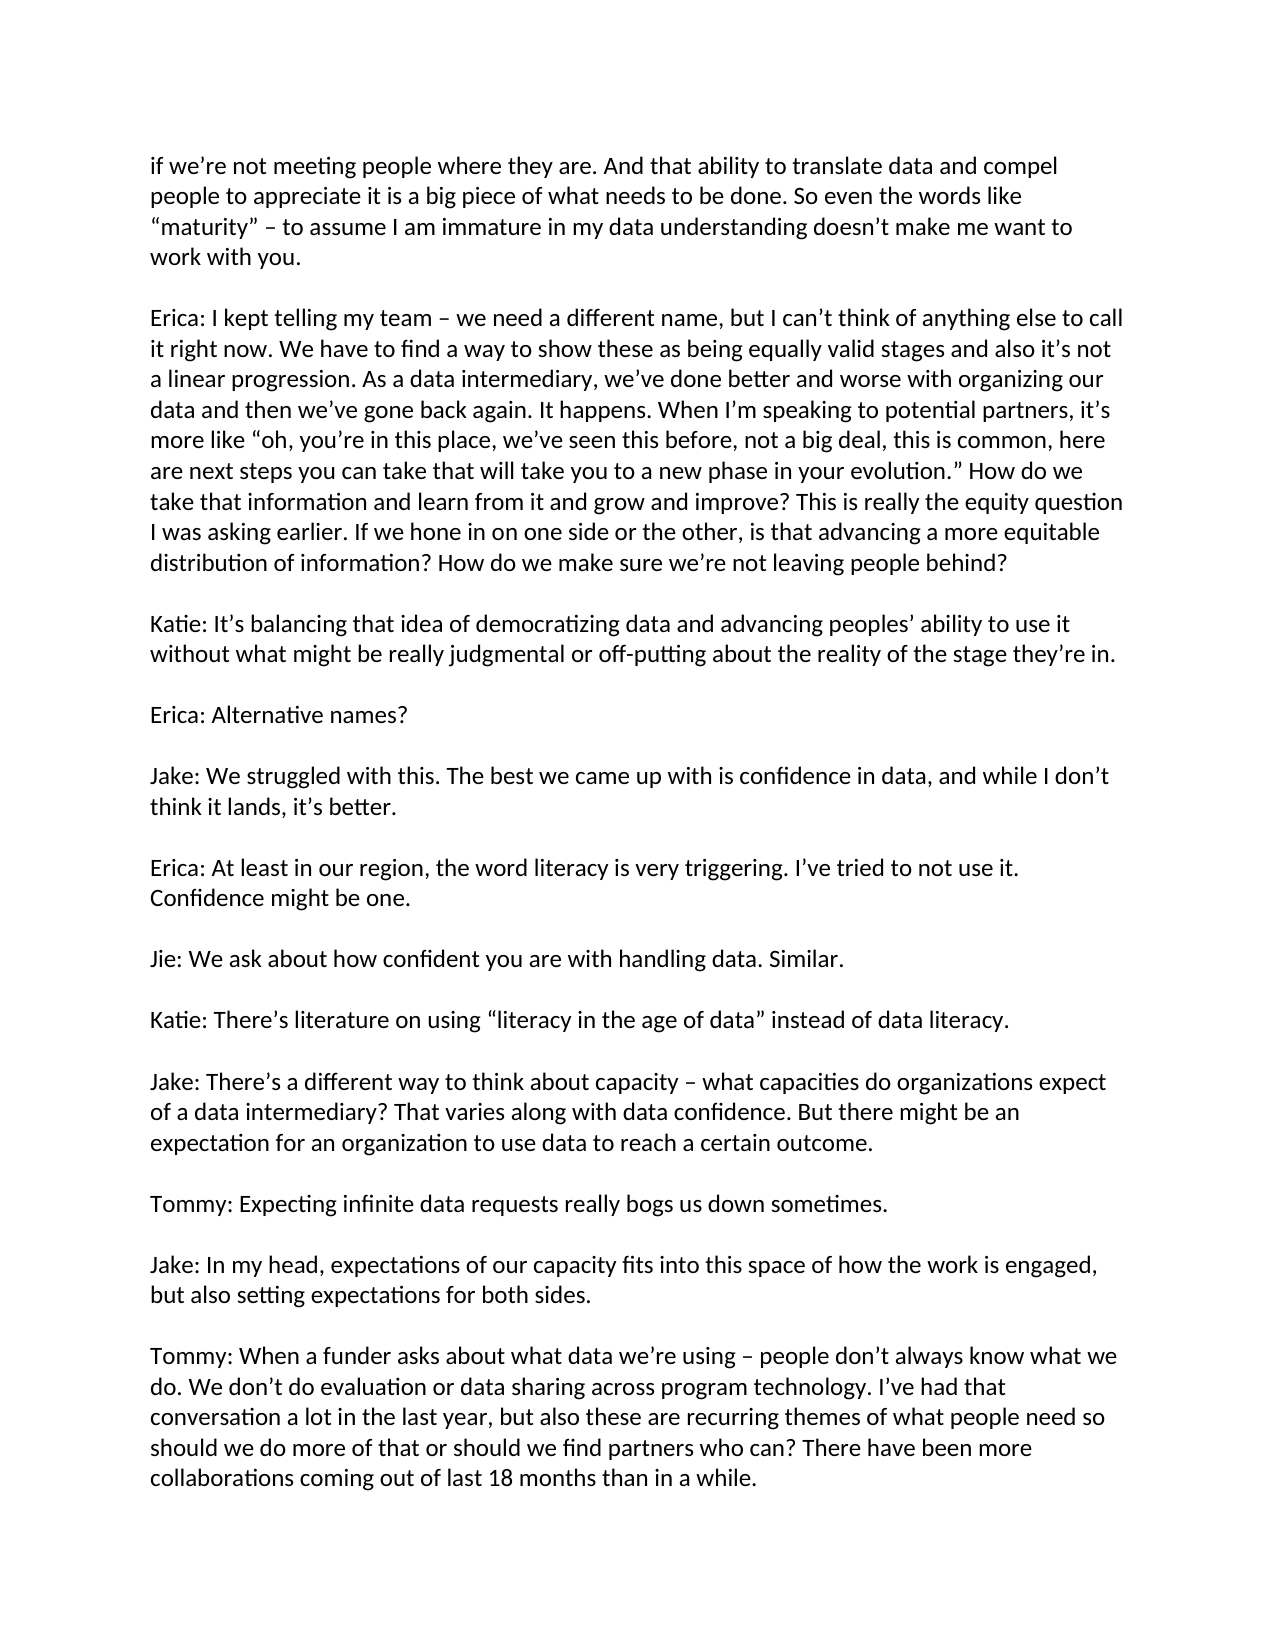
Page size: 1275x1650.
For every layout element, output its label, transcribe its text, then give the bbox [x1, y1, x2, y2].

text Katie: It’s balancing that idea of democratizing data and advancing peoples’ ability to use it without what might be really judgmental or off-putting about the reality of the stage they’re in. [150, 608, 1125, 669]
text Jake: We struggled with this. The best we came up with is confidence in data, and while I don’t think it lands, it’s better. [150, 760, 1125, 821]
text Erica: At least in our region, the word literacy is very triggering. I’ve tried to not use it. Confidence might be one. [150, 852, 1125, 913]
text Jake: There’s a different way to think about capacity – what capacities do organizations expect of a data intermediary? That varies along with data confidence. But there might be an expectation for an organization to use data to reach a certain outcome. [150, 1066, 1125, 1157]
text Erica: Alternative names? [150, 699, 1125, 730]
text Tommy: Expecting infinite data requests really bogs us down sometimes. [150, 1188, 1125, 1218]
text Erica: I kept telling my team – we need a different name, but I can’t think of anything else to call it right now. We have to find a way to show these as being equally valid stages and also it’s not a linear progression. As a data intermediary, we’ve done better and worse with organizing our data and then we’ve gone back again. It happens. When I’m speaking to potential partners, it’s more like “oh, you’re in this place, we’ve seen this before, not a big deal, this is common, here are next steps you can take that will take you to a new phase in your evolution.” How do we take that information and learn from it and grow and improve? This is really the equity question I was asking earlier. If we hone in on one side or the other, is that advancing a more equitable distribution of information? How do we make sure we’re not leaving people behind? [150, 303, 1125, 577]
text Jake: In my head, expectations of our capacity fits into this space of how the work is engaged, but also setting expectations for both sides. [150, 1249, 1125, 1310]
text Katie: There’s literature on using “literacy in the age of data” instead of data literacy. [150, 1004, 1125, 1035]
text Tommy: When a funder asks about what data we’re using – people don’t always know what we do. We don’t do evaluation or data sharing across program technology. I’ve had that conversation a lot in the last year, but also these are recurring themes of what people need so should we do more of that or should we find partners who can? There have been more collaborations coming out of last 18 months than in a while. [150, 1340, 1125, 1493]
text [150, 150, 1125, 272]
text Jie: We ask about how confident you are with handling data. Similar. [150, 943, 1125, 974]
